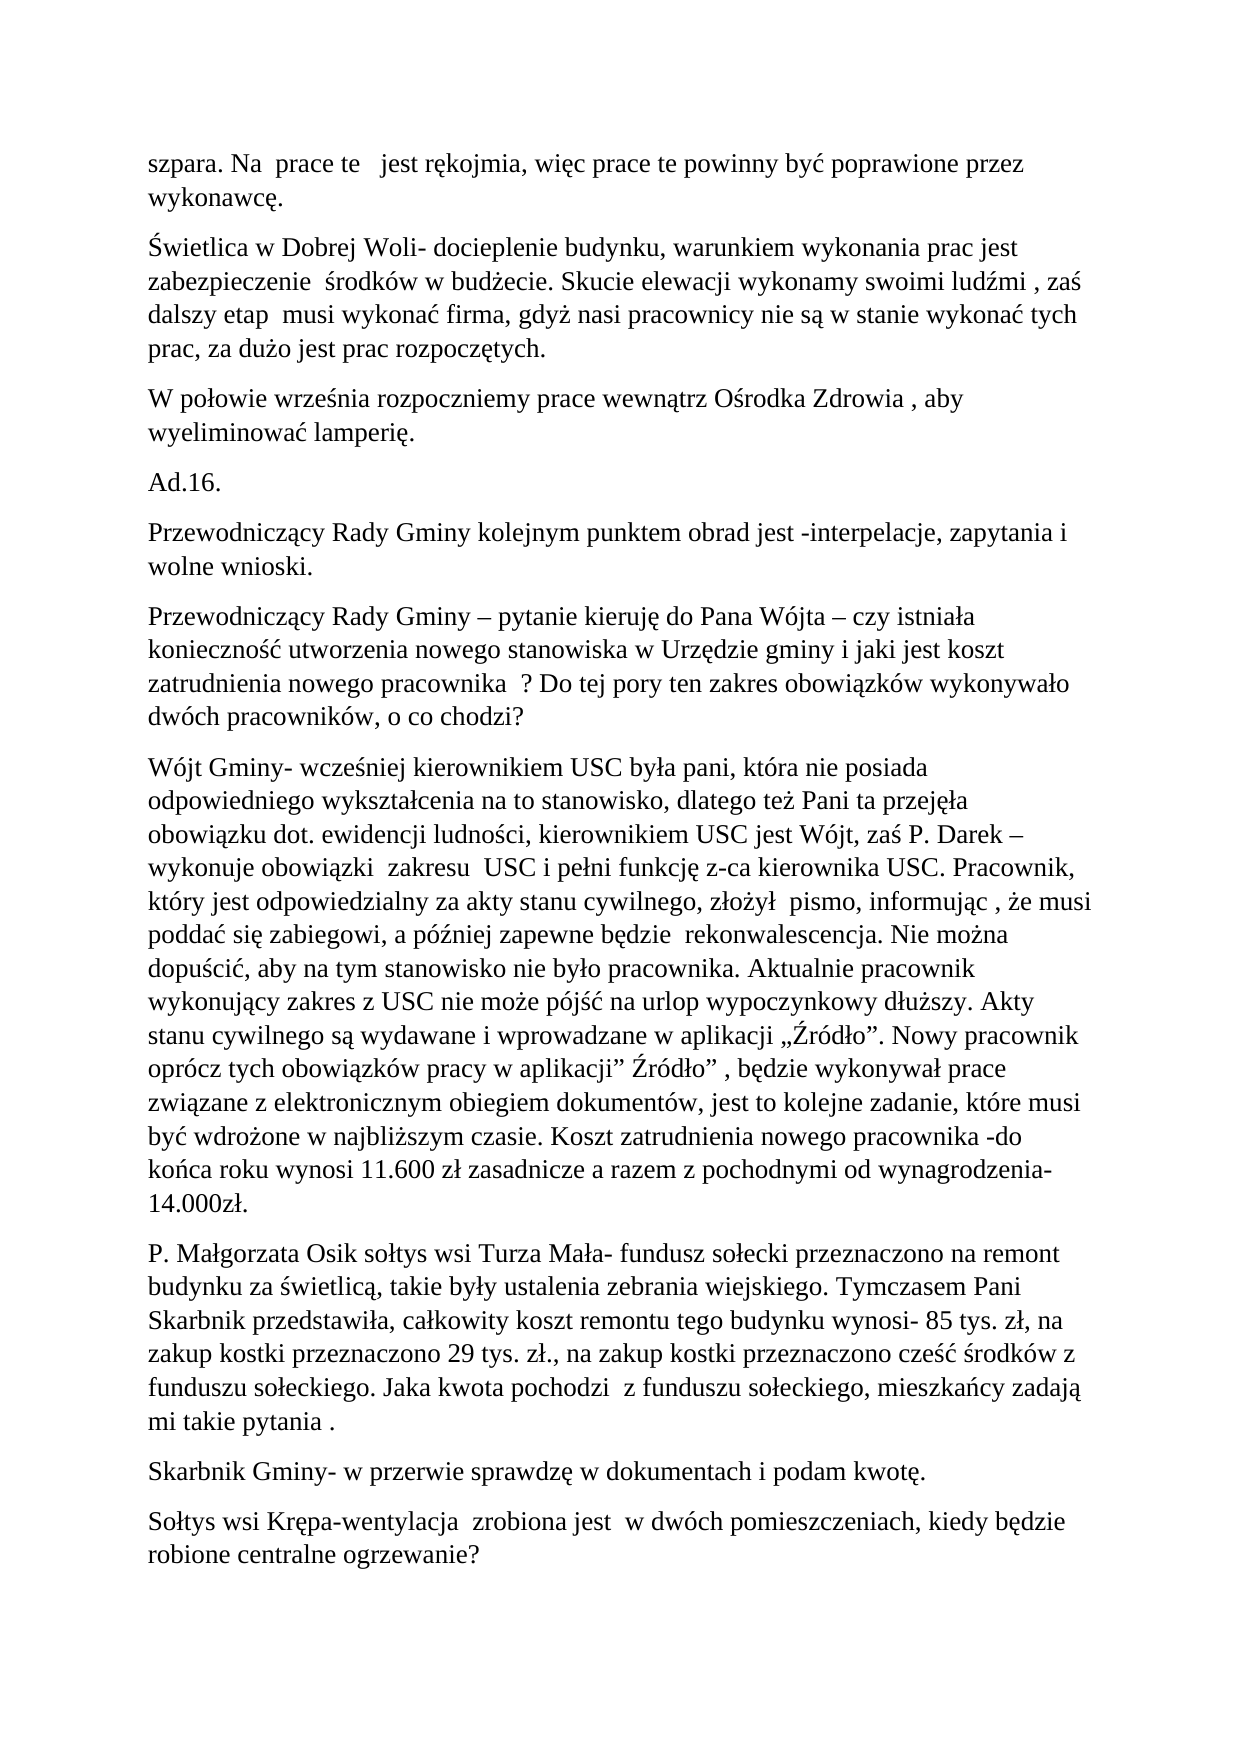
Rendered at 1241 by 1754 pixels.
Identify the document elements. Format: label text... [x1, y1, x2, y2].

text W połowie września rozpoczniemy prace wewnątrz Ośrodka Zdrowia , aby wyeliminować lamperię. [148, 382, 1093, 447]
text P. Małgorzata Osik sołtys wsi Turza Mała- fundusz sołecki przeznaczono na remont budynku za świetlicą, takie były ustalenia zebrania wiejskiego. Tymczasem Pani Skarbnik przedstawiła, całkowity koszt remontu tego budynku wynosi- 85 tys. zł, na zakup kostki przeznaczono 29 tys. zł., na zakup kostki przeznaczono cześć środków z funduszu sołeckiego. Jaka kwota pochodzi z funduszu sołeckiego, mieszkańcy zadają mi takie pytania . [148, 1237, 1093, 1436]
text Przewodniczący Rady Gminy – pytanie kieruję do Pana Wójta – czy istniała konieczność utworzenia nowego stanowiska w Urzędzie gminy i jaki jest koszt zatrudnienia nowego pracownika ? Do tej pory ten zakres obowiązków wykonywało dwóch pracowników, o co chodzi? [148, 600, 1093, 732]
text Przewodniczący Rady Gminy kolejnym punktem obrad jest -interpelacje, zapytania i wolne wnioski. [148, 516, 1093, 581]
text Ad.16. [148, 466, 1093, 497]
text Wójt Gminy- wcześniej kierownikiem USC była pani, która nie posiada odpowiedniego wykształcenia na to stanowisko, dlatego też Pani ta przejęła obowiązku dot. ewidencji ludności, kierownikiem USC jest Wójt, zaś P. Darek – wykonuje obowiązki zakresu USC i pełni funkcję z-ca kierownika USC. Pracownik, który jest odpowiedzialny za akty stanu cywilnego, złożył pismo, informując , że musi poddać się zabiegowi, a później zapewne będzie rekonwalescencja. Nie można dopuścić, aby na tym stanowisko nie było pracownika. Aktualnie pracownik wykonujący zakres z USC nie może pójść na urlop wypoczynkowy dłuższy. Akty stanu cywilnego są wydawane i wprowadzane w aplikacji „Źródło”. Nowy pracownik oprócz tych obowiązków pracy w aplikacji” Źródło” , będzie wykonywał prace związane z elektronicznym obiegiem dokumentów, jest to kolejne zadanie, które musi być wdrożone w najbliższym czasie. Koszt zatrudnienia nowego pracownika -do końca roku wynosi 11.600 zł zasadnicze a razem z pochodnymi od wynagrodzenia-14.000zł. [148, 751, 1093, 1218]
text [148, 148, 1093, 212]
text Świetlica w Dobrej Woli- docieplenie budynku, warunkiem wykonania prac jest zabezpieczenie środków w budżecie. Skucie elewacji wykonamy swoimi ludźmi , zaś dalszy etap musi wykonać firma, gdyż nasi pracownicy nie są w stanie wykonać tych prac, za dużo jest prac rozpoczętych. [148, 231, 1093, 363]
text Sołtys wsi Krępa-wentylacja zrobiona jest w dwóch pomieszczeniach, kiedy będzie robione centralne ogrzewanie? [148, 1505, 1093, 1570]
text Skarbnik Gminy- w przerwie sprawdzę w dokumentach i podam kwotę. [148, 1455, 1093, 1486]
